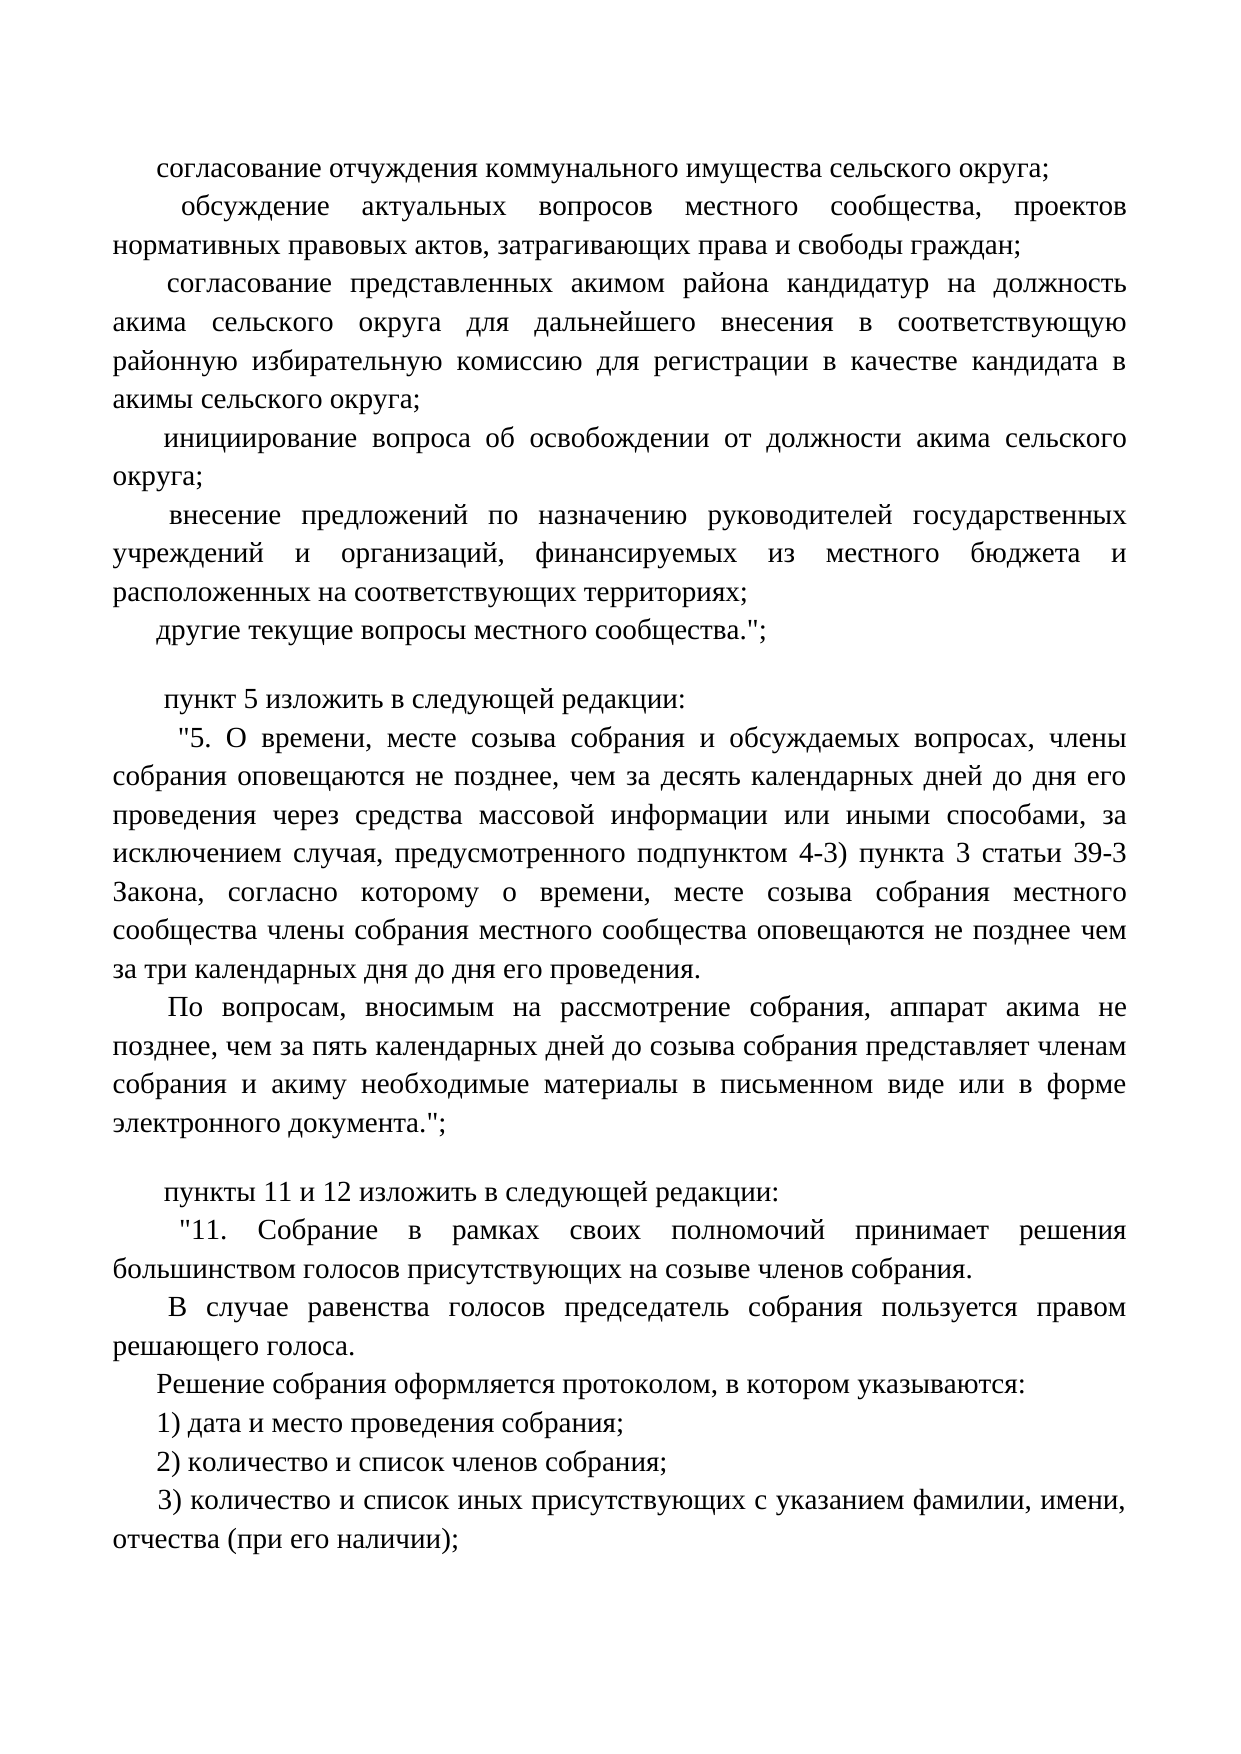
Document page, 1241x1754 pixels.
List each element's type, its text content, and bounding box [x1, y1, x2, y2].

text инициирование вопроса об освобождении от должности акима сельского округа; [112, 420, 1128, 492]
text По вопросам, вносимым на рассмотрение собрания, аппарат акима не позднее, чем за пять календарных дней до созыва собрания представляет членам собрания и акиму необходимые материалы в письменном виде или в форме электронного документа."; [112, 989, 1128, 1139]
text пункты 11 и 12 изложить в следующей редакции: [112, 1174, 1128, 1207]
text согласование представленных акимом района кандидатур на должность акима сельского округа для дальнейшего внесения в соответствующую районную избирательную комиссию для регистрации в качестве кандидата в акимы сельского округа; [112, 266, 1128, 415]
text согласование отчуждения коммунального имущества сельского округа; [112, 150, 1128, 183]
text другие текущие вопросы местного сообщества."; [112, 612, 1128, 646]
text 2) количество и список членов собрания; [112, 1444, 1128, 1477]
text обсуждение актуальных вопросов местного сообщества, проектов нормативных правовых актов, затрагивающих права и свободы граждан; [112, 188, 1128, 261]
text 1) дата и место проведения собрания; [112, 1405, 1128, 1439]
text "5. О времени, месте созыва собрания и обсуждаемых вопросах, члены собрания оповещаются не позднее, чем за десять календарных дней до дня его проведения через средства массовой информации или иными способами, за исключением случая, предусмотренного подпунктом 4-3) пункта 3 статьи 39-3 Закона, согласно которому о времени, месте созыва собрания местного сообщества члены собрания местного сообщества оповещаются не позднее чем за три календарных дня до дня его проведения. [112, 720, 1128, 984]
text Решение собрания оформляется протоколом, в котором указываются: [112, 1367, 1128, 1400]
text пункт 5 изложить в следующей редакции: [112, 681, 1128, 715]
text внесение предложений по назначению руководителей государственных учреждений и организаций, финансируемых из местного бюджета и расположенных на соответствующих территориях; [112, 497, 1128, 607]
text "11. Собрание в рамках своих полномочий принимает решения большинством голосов присутствующих на созыве членов собрания. [112, 1212, 1128, 1284]
text 3) количество и список иных присутствующих с указанием фамилии, имени, отчества (при его наличии); [112, 1482, 1128, 1554]
text В случае равенства голосов председатель собрания пользуется правом решающего голоса. [112, 1289, 1128, 1362]
